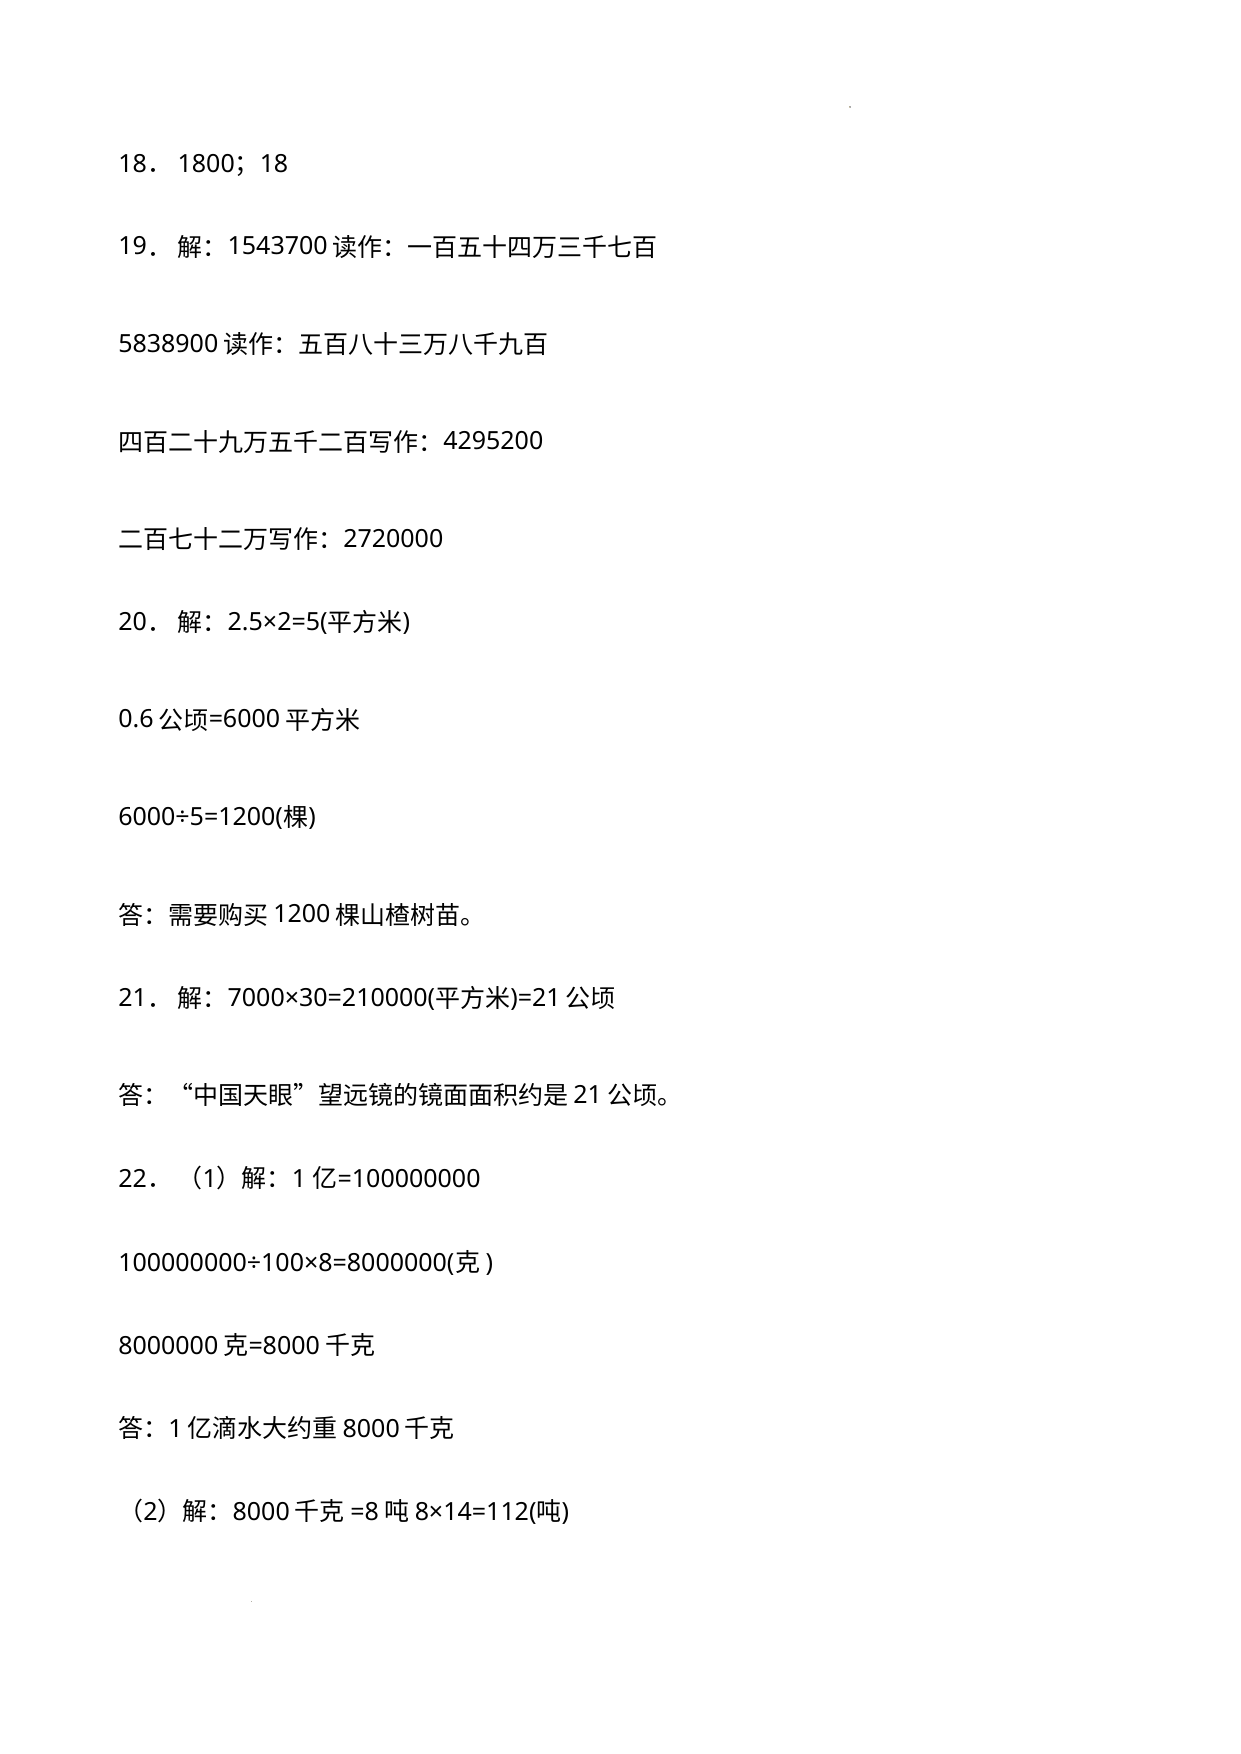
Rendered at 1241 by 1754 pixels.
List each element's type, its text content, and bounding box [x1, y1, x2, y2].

text 100000000÷100×8=8000000(克 ) [118, 1228, 1122, 1293]
text 19． 解：1543700读作：一百五十四万三千七百 5838900读作：五百八十三万八千九百 四百二十九万五千二百写作：4295200 二百七十二万写作：2720000 [118, 213, 1122, 570]
text 答：1亿滴水大约重8000千克 [118, 1394, 1122, 1459]
text 22． （1）解：1 亿=100000000 [118, 1144, 1122, 1209]
text 18． 1800；18 [118, 129, 1122, 194]
text （2）解：8000千克 =8吨 8×14=112(吨) [118, 1477, 1122, 1542]
text 8000000克=8000千克 [118, 1311, 1122, 1376]
text 20． 解：2.5×2=5(平方米) 0.6公顷=6000平方米 6000÷5=1200(棵) 答：需要购买1200棵山楂树苗。 [118, 588, 1122, 946]
text 21． 解：7000×30=210000(平方米)=21公顷 答：“中国天眼”望远镜的镜面面积约是21公顷。 [118, 964, 1122, 1126]
